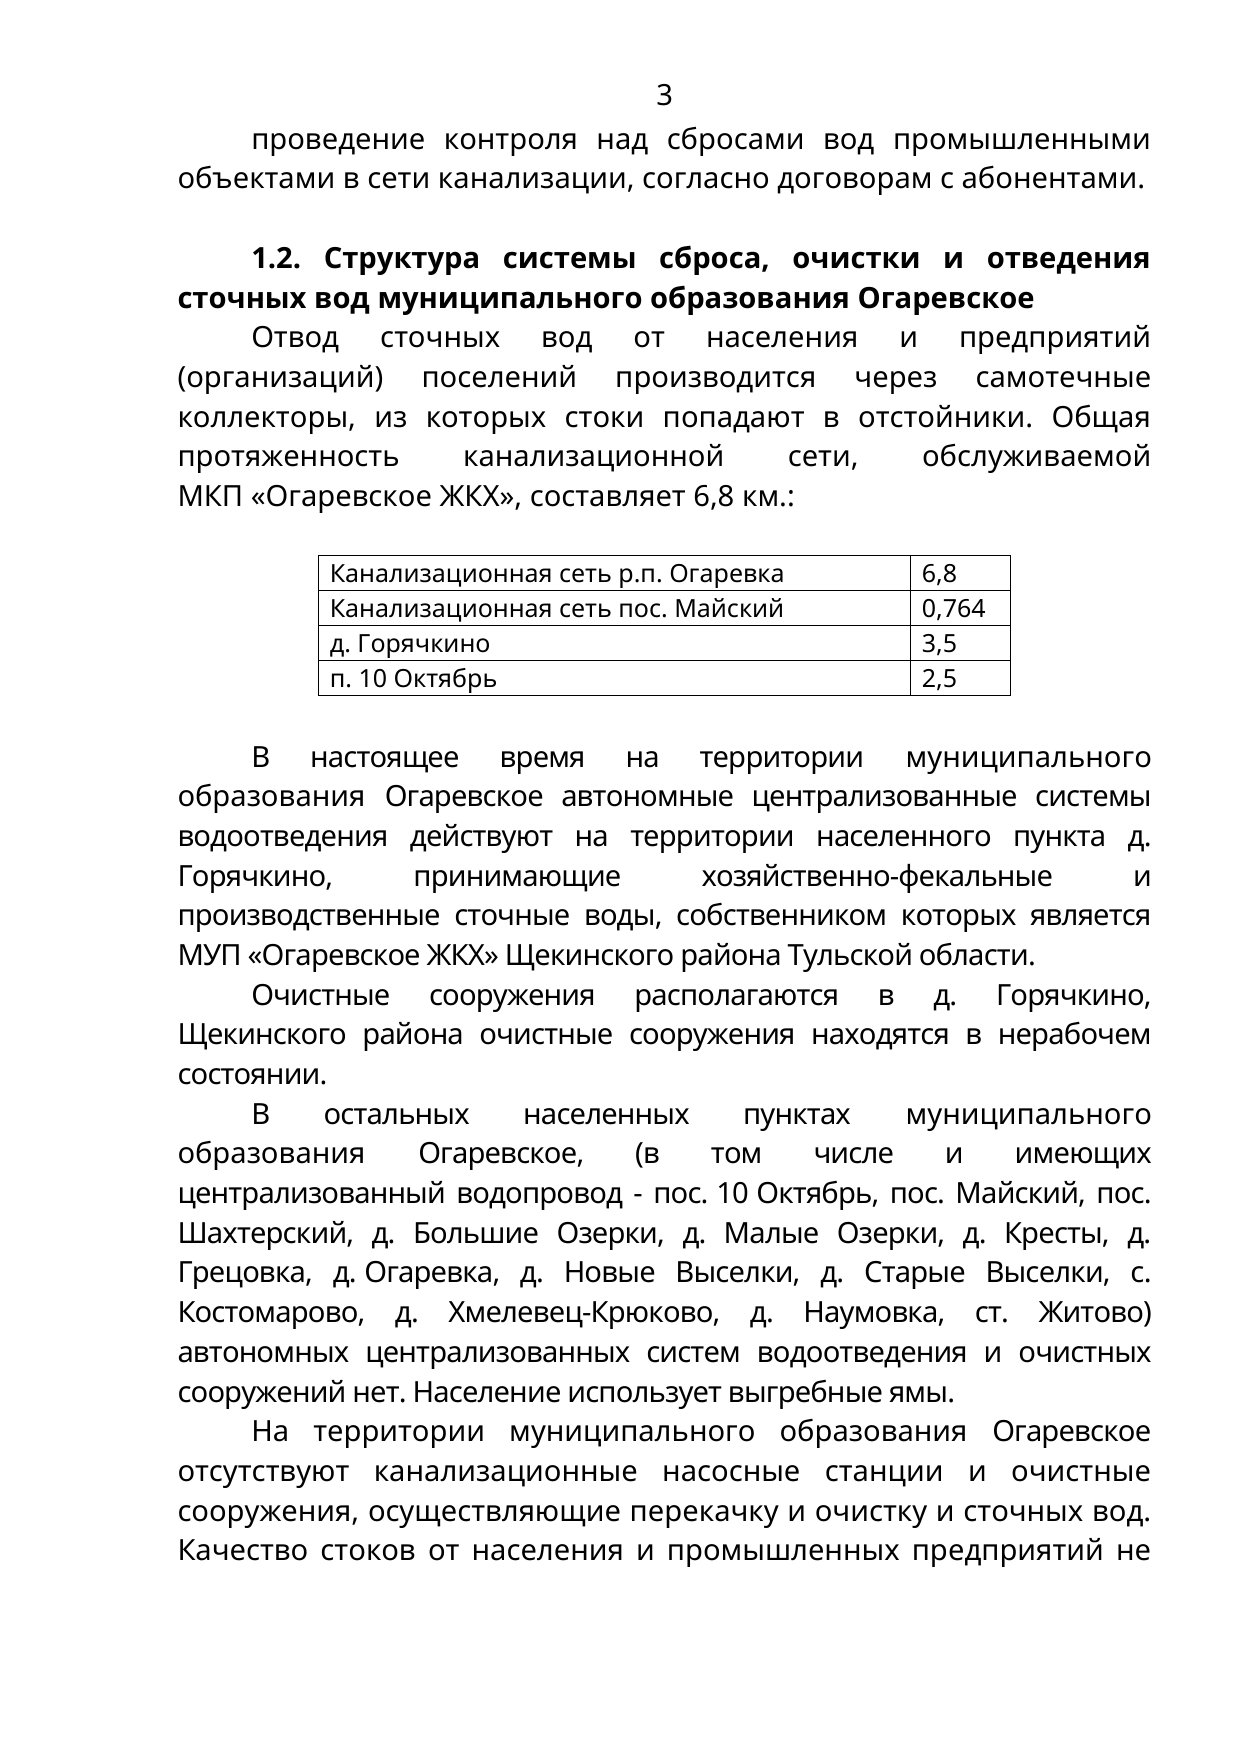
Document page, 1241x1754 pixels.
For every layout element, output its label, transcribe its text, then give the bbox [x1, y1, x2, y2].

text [177, 1411, 1152, 1569]
text проведение контроля над сбросами вод промышленными объектами в сети канализации, согласно договорам с абонентами. [177, 118, 1152, 197]
table_cell 2,5 [911, 661, 1010, 695]
table_header 6,8 [911, 556, 1010, 590]
table_cell 0,764 [911, 591, 1010, 625]
text В настоящее время на территории муниципального образования Огаревское автономные централизованные системы водоотведения действуют на территории населенного пункта д. Горячкино, принимающие хозяйственно-фекальные и производственные сточные воды, собственником которых является МУП «Огаревское ЖКХ» Щекинского района Тульской области. [177, 736, 1152, 974]
text В остальных населенных пунктах муниципального образования Огаревское, (в том числе и имеющих централизованный водопровод - пос. 10 Октябрь, пос. Майский, пос. Шахтерский, д. Большие Озерки, д. Малые Озерки, д. Кресты, д. Грецовка, д. Огаревка, д. Новые Выселки, д. Старые Выселки, с. Костомарово, д. Хмелевец-Крюково, д. Наумовка, ст. Житово) автономных централизованных систем водоотведения и очистных сооружений нет. Население использует выгребные ямы. [177, 1093, 1152, 1411]
text Очистные сооружения располагаются в д. Горячкино, Щекинского района очистные сооружения находятся в нерабочем состоянии. [177, 974, 1152, 1093]
table_cell Канализационная сеть пос. Майский [319, 591, 910, 625]
table_cell 3,5 [911, 626, 1010, 660]
table_cell д. Горячкино [319, 626, 910, 660]
text Отвод сточных вод от населения и предприятий (организаций) поселений производится через самотечные коллекторы, из которых стоки попадают в отстойники. Общая протяженность канализационной сети, обслуживаемой МКП «Огаревское ЖКХ», составляет 6,8 км.: [177, 317, 1152, 515]
table_cell п. 10 Октябрь [319, 661, 910, 695]
text 1.2. Структура системы сброса, очистки и отведения сточных вод муниципального образования Огаревское [177, 237, 1152, 317]
table_header Канализационная сеть р.п. Огаревка [319, 556, 910, 590]
